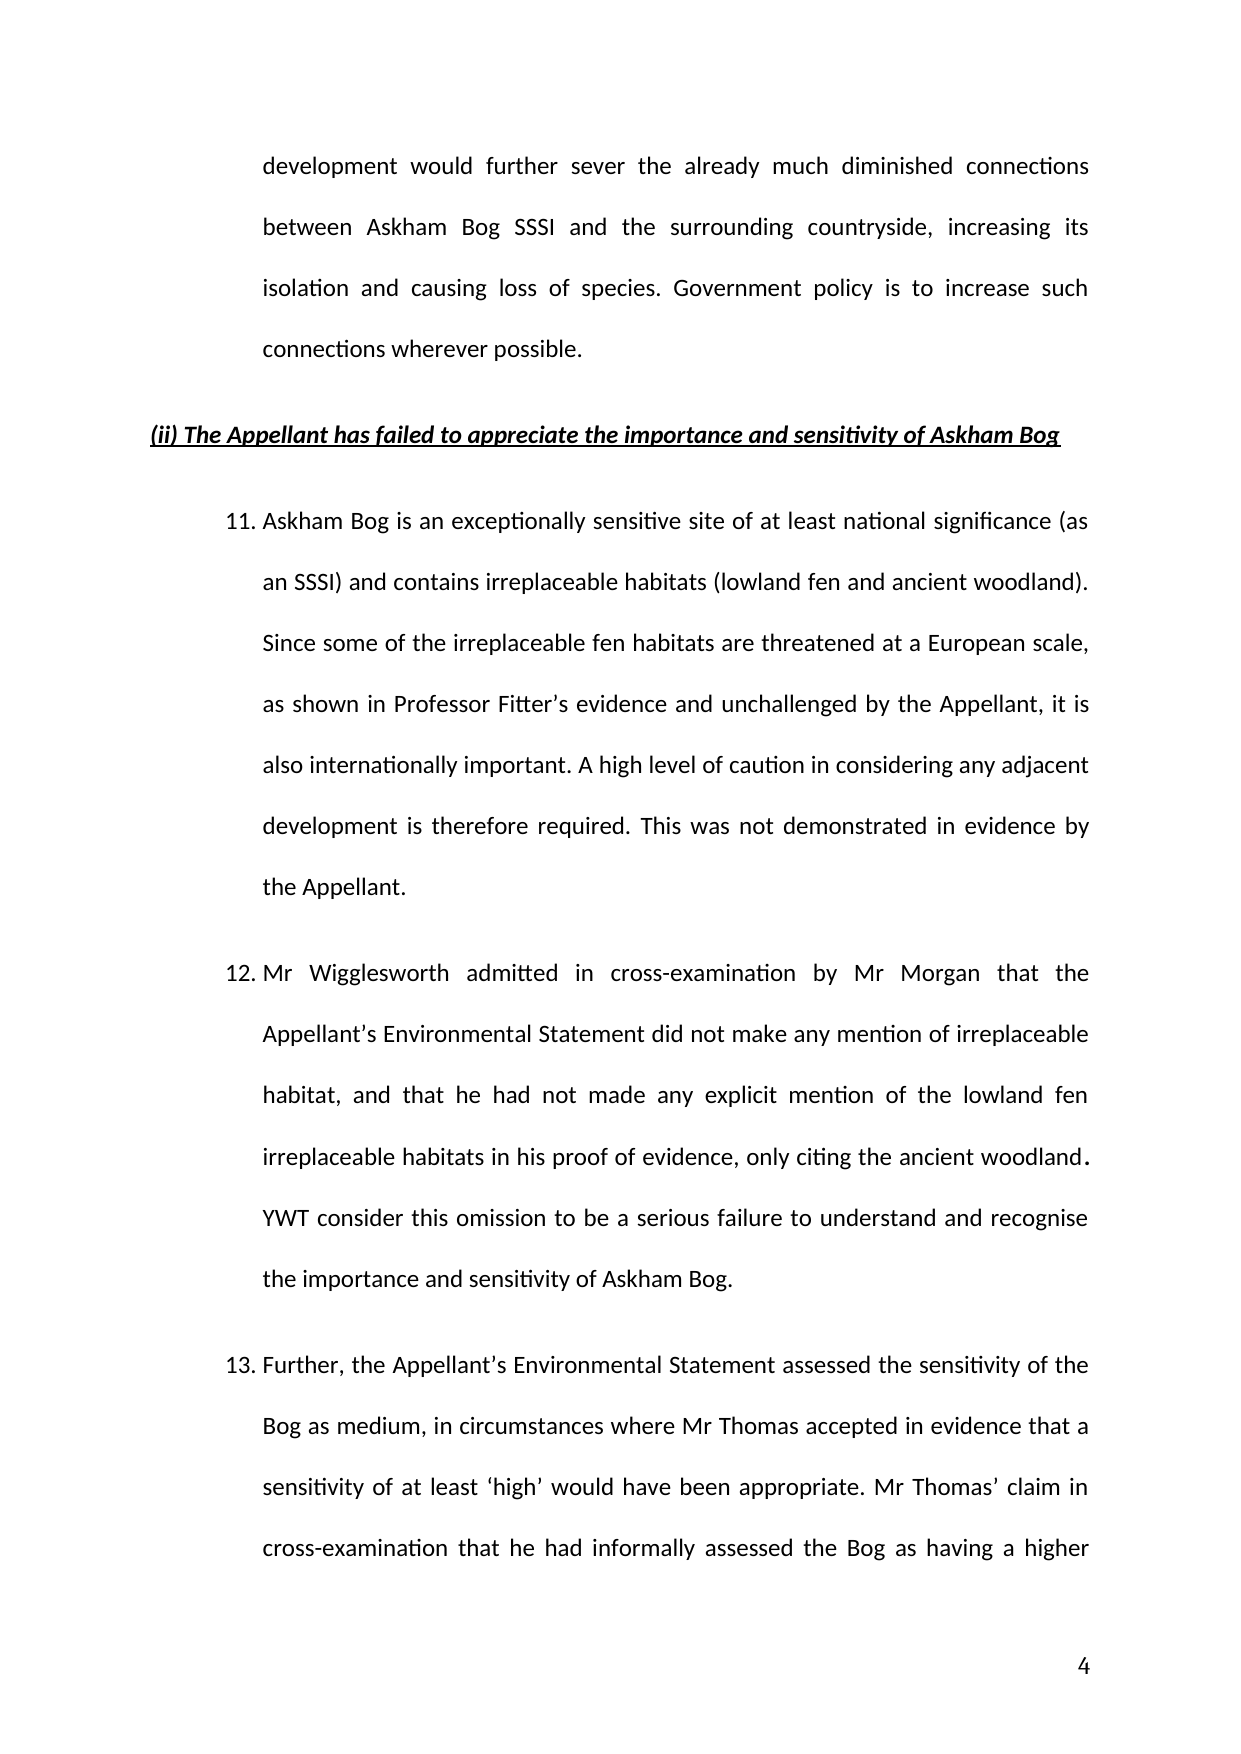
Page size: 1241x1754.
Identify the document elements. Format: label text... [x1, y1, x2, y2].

text (ii) The Appellant has failed to appreciate the importance and sensitivity of Askham Bog [150, 419, 1090, 450]
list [225, 1349, 1090, 1562]
list Askham Bog is an exceptionally sensitive site of at least national significance (as an SSSI) and contains irreplaceable habitats (lowland fen and ancient woodland). Since some of the irreplaceable fen habitats are threatened at a European scale, as shown in Professor Fitter’s evidence and unchallenged by the Appellant, it is also internationally important. A high level of caution in considering any adjacent development is therefore required. This was not demonstrated in evidence by the Appellant. [225, 505, 1090, 902]
list Mr Wigglesworth admitted in cross-examination by Mr Morgan that the Appellant’s Environmental Statement did not make any mention of irreplaceable habitat, and that he had not made any explicit mention of the lowland fen irreplaceable habitats in his proof of evidence, only citing the ancient woodland. YWT consider this omission to be a serious failure to understand and recognise the importance and sensitivity of Askham Bog. [225, 957, 1090, 1293]
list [225, 150, 1090, 364]
